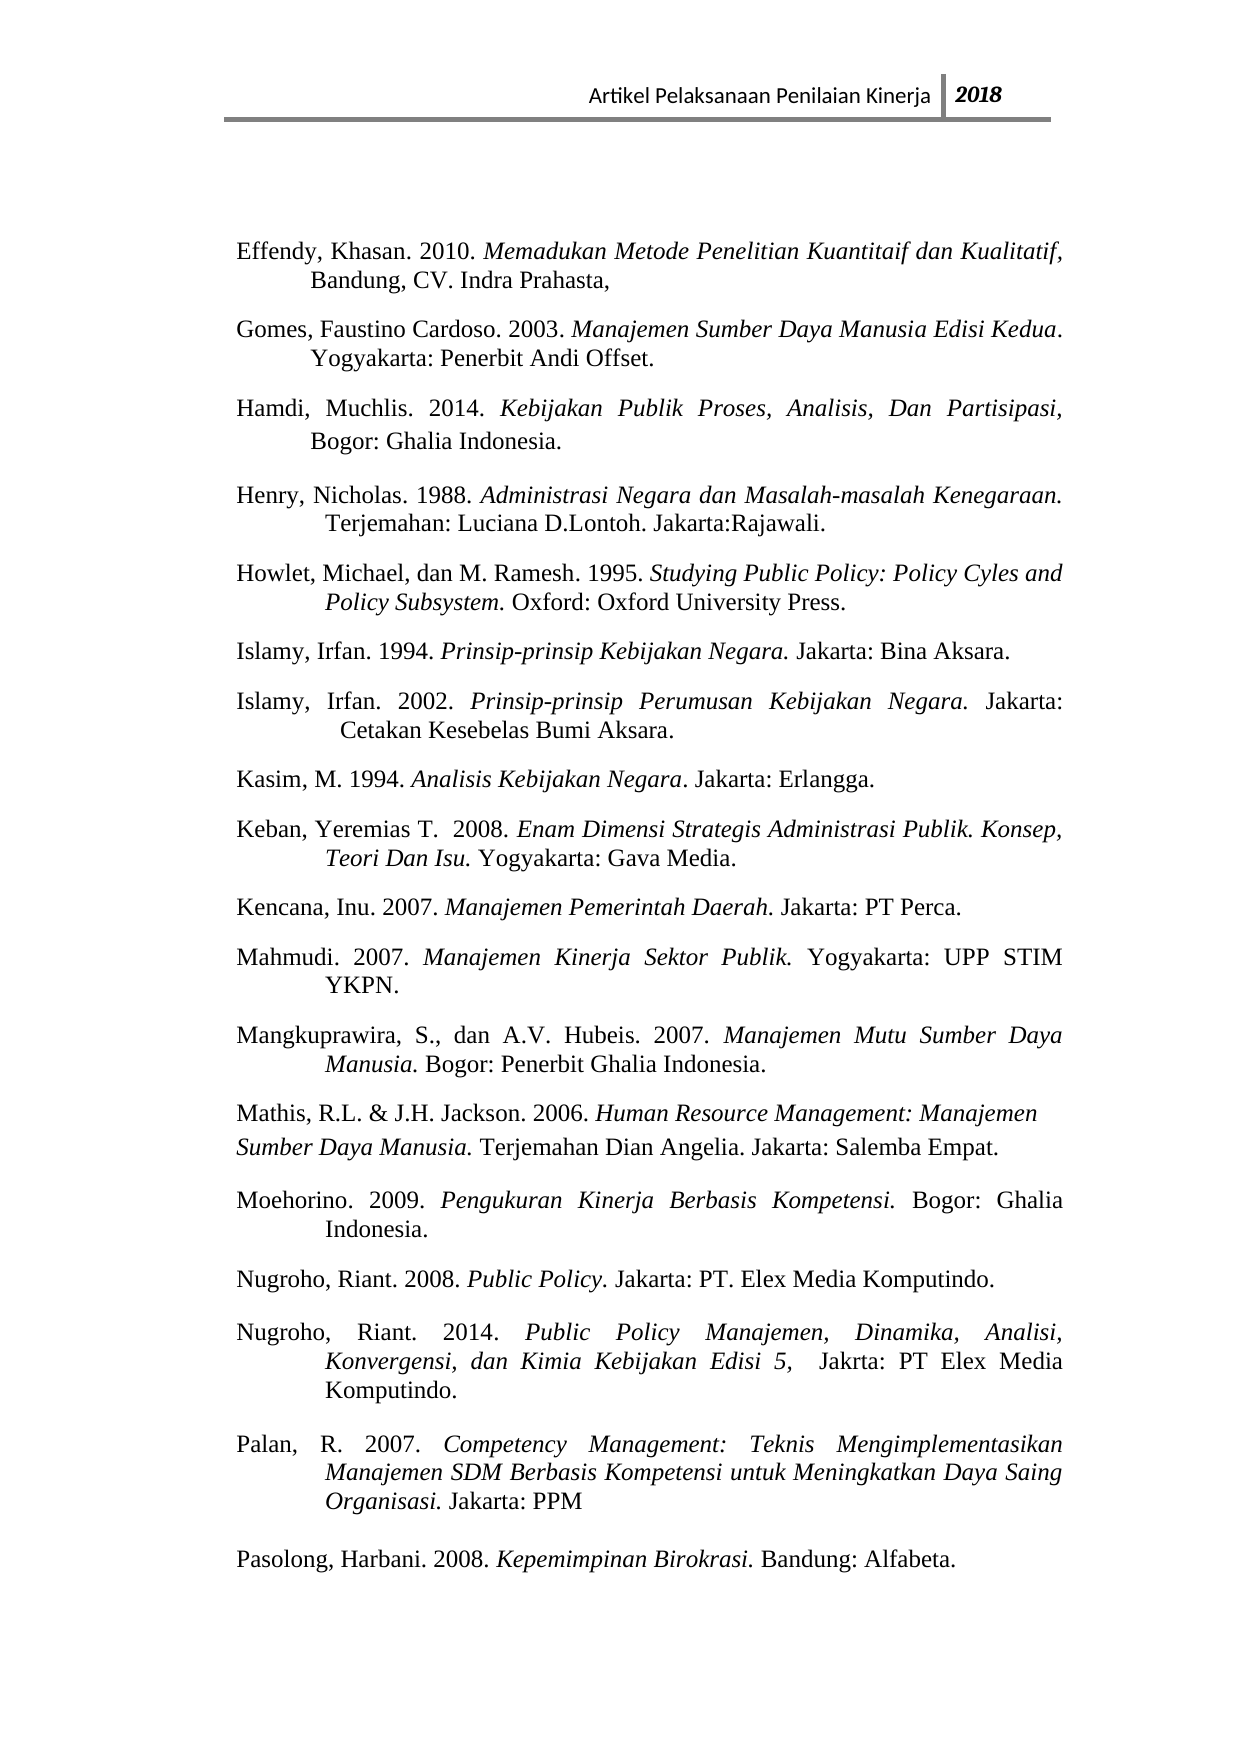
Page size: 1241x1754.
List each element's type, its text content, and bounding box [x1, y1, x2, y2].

text Moehorino. 2009. Pengukuran Kinerja Berbasis Kompetensi. Bogor: Ghalia Indonesia. [236, 1185, 1063, 1243]
text Mangkuprawira, S., dan A.V. Hubeis. 2007. Manajemen Mutu Sumber Daya Manusia. Bogor: Penerbit Ghalia Indonesia. [236, 1020, 1063, 1078]
text Nugroho, Riant. 2014. Public Policy Manajemen, Dinamika, Analisi, Konvergensi, dan Kimia Kebijakan Edisi 5, Jakrta: PT Elex Media Komputindo. [236, 1317, 1063, 1404]
list Pasolong, Harbani. 2008. Kepemimpinan Birokrasi. Bandung: Alfabeta. [236, 1544, 1063, 1572]
text Hamdi, Muchlis. 2014. Kebijakan Publik Proses, Analisis, Dan Partisipasi, Bogor: Ghalia Indonesia. [236, 393, 1063, 455]
text Kencana, Inu. 2007. Manajemen Pemerintah Daerah. Jakarta: PT Perca. [236, 892, 1063, 921]
text Islamy, Irfan. 1994. Prinsip-prinsip Kebijakan Negara. Jakarta: Bina Aksara. [236, 636, 1063, 665]
text Mathis, R.L. & J.H. Jackson. 2006. Human Resource Management: Manajemen Sumber Daya Manusia. Terjemahan Dian Angelia. Jakarta: Salemba Empat. [236, 1098, 1063, 1160]
text Nugroho, Riant. 2008. Public Policy. Jakarta: PT. Elex Media Komputindo. [236, 1264, 1063, 1292]
text Mahmudi. 2007. Manajemen Kinerja Sektor Publik. Yogyakarta: UPP STIM YKPN. [236, 942, 1063, 999]
text Howlet, Michael, dan M. Ramesh. 1995. Studying Public Policy: Policy Cyles and Policy Subsystem. Oxford: Oxford University Press. [236, 558, 1063, 616]
list Palan, R. 2007. Competency Management: Teknis Mengimplementasikan Manajemen SDM Berbasis Kompetensi untuk Meningkatkan Daya Saing Organisasi. Jakarta: PPM [236, 1429, 1063, 1515]
text Keban, Yeremias T. 2008. Enam Dimensi Strategis Administrasi Publik. Konsep, Teori Dan Isu. Yogyakarta: Gava Media. [236, 814, 1063, 871]
text Effendy, Khasan. 2010. Memadukan Metode Penelitian Kuantitaif dan Kualitatif, Bandung, CV. Indra Prahasta, [236, 236, 1063, 294]
text Henry, Nicholas. 1988. Administrasi Negara dan Masalah-masalah Kenegaraan. Terjemahan: Luciana D.Lontoh. Jakarta:Rajawali. [236, 480, 1063, 537]
text Islamy, Irfan. 2002. Prinsip-prinsip Perumusan Kebijakan Negara. Jakarta: Cetakan Kesebelas Bumi Aksara. [236, 686, 1063, 743]
text Gomes, Faustino Cardoso. 2003. Manajemen Sumber Daya Manusia Edisi Kedua. Yogyakarta: Penerbit Andi Offset. [236, 314, 1063, 372]
text Kasim, M. 1994. Analisis Kebijakan Negara. Jakarta: Erlangga. [236, 764, 1063, 793]
